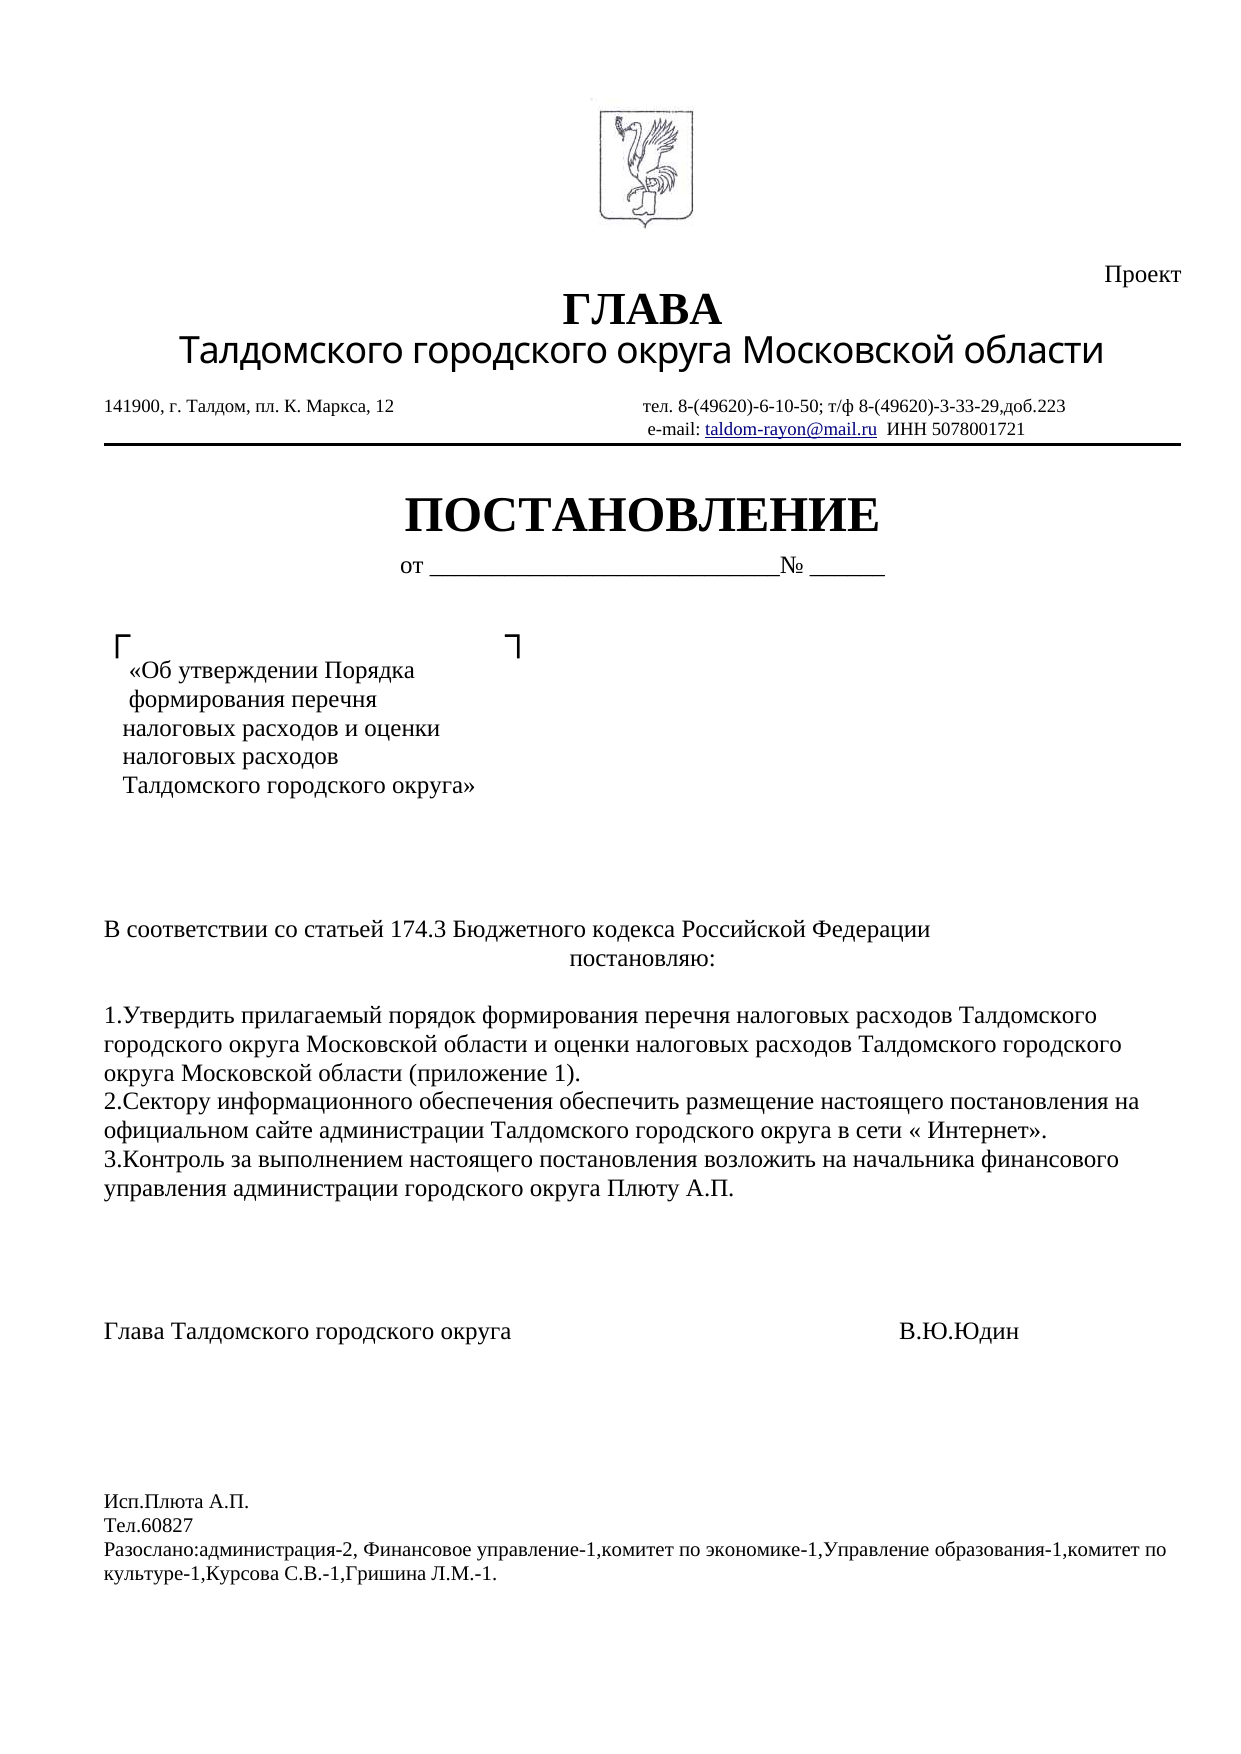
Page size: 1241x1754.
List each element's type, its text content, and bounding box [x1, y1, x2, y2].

text Проект [103, 259, 1181, 287]
text 2.Сектору информационного обеспечения обеспечить размещение настоящего постановления на официальном сайте администрации Талдомского городского округа в сети « Интернет». [103, 1086, 1181, 1144]
text Талдомского городского округа Московской области [103, 333, 1181, 371]
text e-mail: taldom-rayon@mail.ru ИНН 5078001721 [103, 417, 1181, 446]
text Глава Талдомского городского округа В.Ю.Юдин [103, 1316, 1181, 1345]
picture [590, 98, 695, 230]
text ПОСТАНОВЛЕНИЕ [103, 484, 1181, 542]
text постановляю: [103, 943, 1181, 971]
text 141900, г. Талдом, пл. К. Маркса, 12 тел. 8-(49620)-6-10-50; т/ф 8-(49620)-3-33-29,доб.223 [103, 394, 1181, 417]
text Разослано:администрация-2, Финансовое управление-1,комитет по экономике-1,Управление образования-1,комитет по культуре-1,Курсова С.В.-1,Гришина Л.М.-1. [103, 1537, 1181, 1585]
text Тел.60827 [103, 1513, 1181, 1537]
text от ____________________________№ ______ [103, 550, 1181, 579]
text 1.Утвердить прилагаемый порядок формирования перечня налоговых расходов Талдомского городского округа Московской области и оценки налоговых расходов Талдомского городского округа Московской области (приложение 1). [103, 1000, 1181, 1086]
text В соответствии со статьей 174.3 Бюджетного кодекса Российской Федерации [103, 914, 1181, 943]
text формирования перечня [103, 684, 1181, 713]
text налоговых расходов и оценки [103, 713, 1181, 741]
text ┌ ┐ [103, 612, 1181, 655]
text Исп.Плюта А.П. [103, 1489, 1181, 1513]
text ГЛАВА [103, 287, 1181, 333]
text 3.Контроль за выполнением настоящего постановления возложить на начальника финансового управления администрации городского округа Плюту А.П. [103, 1144, 1181, 1201]
text налоговых расходов [103, 741, 1181, 770]
text «Об утверждении Порядка [103, 655, 1181, 684]
text Талдомского городского округа» [103, 770, 1181, 799]
